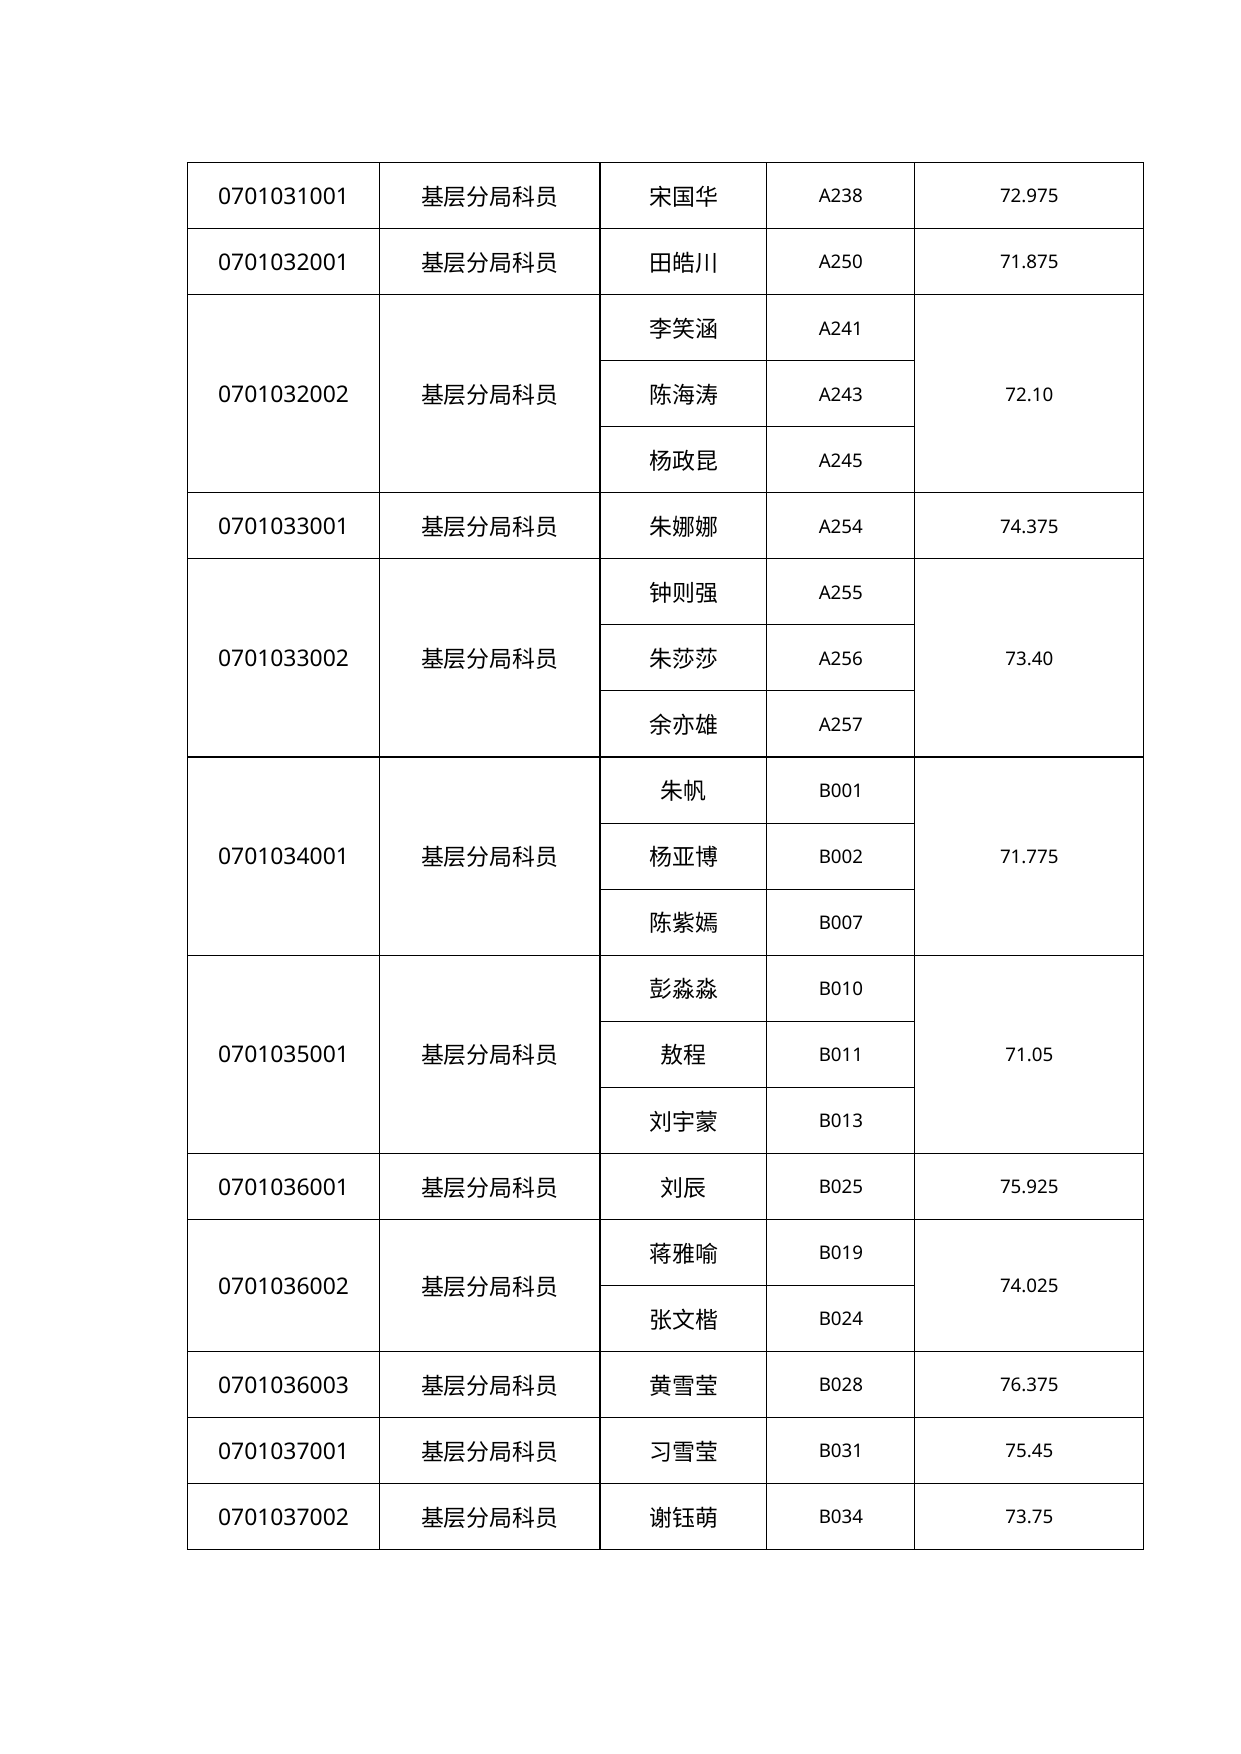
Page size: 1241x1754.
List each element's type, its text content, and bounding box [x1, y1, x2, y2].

table_cell 杨政昆 [601, 427, 766, 492]
table_cell 基层分局科员 [380, 229, 599, 294]
table_cell 0701036003 [188, 1352, 379, 1417]
table_cell B002 [767, 824, 914, 888]
table_cell 基层分局科员 [380, 1418, 599, 1483]
table_cell 基层分局科员 [380, 295, 599, 492]
table_cell 71.775 [915, 758, 1143, 954]
table_cell 0701037001 [188, 1418, 379, 1483]
table_cell 朱娜娜 [601, 493, 766, 558]
table_cell 敖程 [601, 1022, 766, 1087]
table_cell 75.925 [915, 1154, 1143, 1219]
table_cell 0701032001 [188, 229, 379, 294]
table_cell 钟则强 [601, 559, 766, 624]
table_cell 余亦雄 [601, 691, 766, 756]
table_cell 75.45 [915, 1418, 1143, 1483]
table_cell 0701036001 [188, 1154, 379, 1219]
table_cell 彭淼淼 [601, 956, 766, 1021]
table_cell 基层分局科员 [380, 1220, 599, 1351]
table_cell 杨亚博 [601, 824, 766, 888]
table_cell 刘宇蒙 [601, 1088, 766, 1153]
table_cell 0701032002 [188, 295, 379, 492]
table_cell 陈海涛 [601, 361, 766, 426]
table_cell 基层分局科员 [380, 163, 599, 228]
table_cell 刘辰 [601, 1154, 766, 1219]
table_cell 基层分局科员 [380, 493, 599, 558]
table_cell 71.05 [915, 956, 1143, 1153]
table_cell 朱帆 [601, 758, 766, 822]
table_cell A254 [767, 493, 914, 558]
table_cell 0701031001 [188, 163, 379, 228]
table_cell A250 [767, 229, 914, 294]
table_cell 基层分局科员 [380, 559, 599, 756]
table_cell 72.10 [915, 295, 1143, 492]
table_cell 黄雪莹 [601, 1352, 766, 1417]
table_cell 71.875 [915, 229, 1143, 294]
table_cell B024 [767, 1286, 914, 1351]
table_cell 基层分局科员 [380, 1484, 599, 1549]
table_cell 72.975 [915, 163, 1143, 228]
table_cell 田皓川 [601, 229, 766, 294]
table_cell 基层分局科员 [380, 1154, 599, 1219]
table_cell 0701036002 [188, 1220, 379, 1351]
table_cell 0701033001 [188, 493, 379, 558]
table_cell 宋国华 [601, 163, 766, 228]
table_cell A257 [767, 691, 914, 756]
table_cell B028 [767, 1352, 914, 1417]
table_cell A241 [767, 295, 914, 360]
table_cell B031 [767, 1418, 914, 1483]
table_cell 习雪莹 [601, 1418, 766, 1483]
table_cell 谢钰萌 [601, 1484, 766, 1549]
table_cell 张文楷 [601, 1286, 766, 1351]
table_cell 74.375 [915, 493, 1143, 558]
table_cell B010 [767, 956, 914, 1021]
table_cell B019 [767, 1220, 914, 1285]
table_cell 基层分局科员 [380, 956, 599, 1153]
table_cell B013 [767, 1088, 914, 1153]
table_cell 74.025 [915, 1220, 1143, 1351]
table_cell B007 [767, 890, 914, 954]
table_cell 73.40 [915, 559, 1143, 756]
table_cell A256 [767, 625, 914, 690]
table_cell 73.75 [915, 1484, 1143, 1549]
table_cell 0701035001 [188, 956, 379, 1153]
table_cell A238 [767, 163, 914, 228]
table_cell A255 [767, 559, 914, 624]
table_cell 基层分局科员 [380, 1352, 599, 1417]
table_cell 0701037002 [188, 1484, 379, 1549]
table_cell 76.375 [915, 1352, 1143, 1417]
table_cell A243 [767, 361, 914, 426]
table_cell 陈紫嫣 [601, 890, 766, 954]
table_cell 基层分局科员 [380, 758, 599, 954]
table_cell 0701033002 [188, 559, 379, 756]
table_cell 朱莎莎 [601, 625, 766, 690]
table_cell 蒋雅喻 [601, 1220, 766, 1285]
table_cell A245 [767, 427, 914, 492]
table_cell 0701034001 [188, 758, 379, 954]
table_cell B011 [767, 1022, 914, 1087]
table_cell B025 [767, 1154, 914, 1219]
table_cell B034 [767, 1484, 914, 1549]
table_cell B001 [767, 758, 914, 822]
table_cell 李笑涵 [601, 295, 766, 360]
